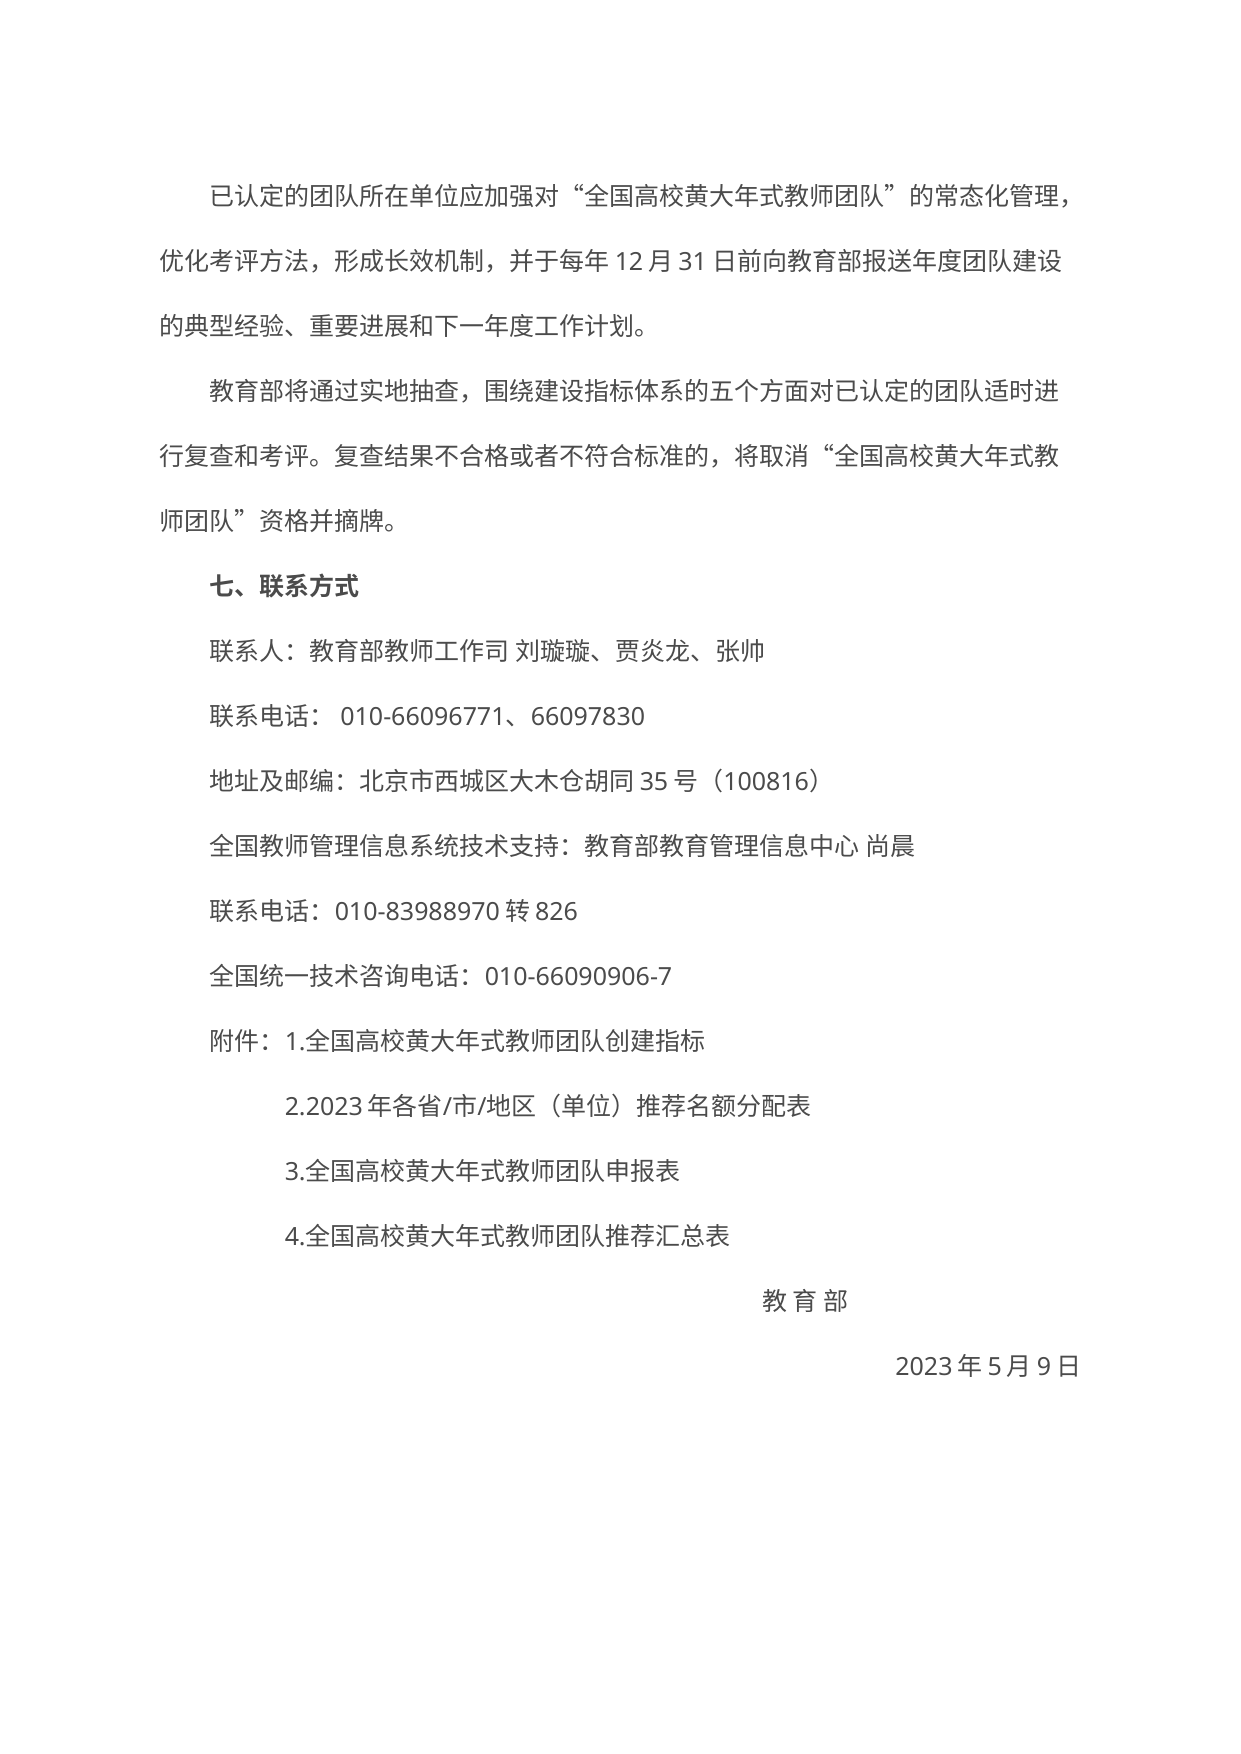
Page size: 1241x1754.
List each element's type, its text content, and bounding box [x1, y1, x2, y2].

text 教育部将通过实地抽查，围绕建设指标体系的五个方面对已认定的团队适时进行复查和考评。复查结果不合格或者不符合标准的，将取消“全国高校黄大年式教师团队”资格并摘牌。 [159, 357, 1081, 552]
text 七、联系方式 [159, 552, 1081, 617]
text 全国统一技术咨询电话：010-66090906-7 [159, 942, 1081, 1007]
text 3.全国高校黄大年式教师团队申报表 [159, 1137, 1081, 1202]
text 附件：1.全国高校黄大年式教师团队创建指标 [159, 1007, 1081, 1072]
text 4.全国高校黄大年式教师团队推荐汇总表 [159, 1202, 1081, 1267]
text 已认定的团队所在单位应加强对“全国高校黄大年式教师团队”的常态化管理，优化考评方法，形成长效机制，并于每年12月31日前向教育部报送年度团队建设的典型经验、重要进展和下一年度工作计划。 [159, 162, 1081, 357]
text 联系电话： 010-66096771、66097830 [159, 682, 1081, 747]
text 联系电话：010-83988970转826 [159, 877, 1081, 942]
text 地址及邮编：北京市西城区大木仓胡同35号（100816） [159, 747, 1081, 812]
text 2023年5月9日 [159, 1332, 1081, 1397]
text 教 育 部 [159, 1267, 1081, 1332]
text 2.2023年各省/市/地区（单位）推荐名额分配表 [159, 1072, 1081, 1137]
text 全国教师管理信息系统技术支持：教育部教育管理信息中心 尚晨 [159, 812, 1081, 877]
text 联系人：教育部教师工作司 刘璇璇、贾炎龙、张帅 [159, 617, 1081, 682]
